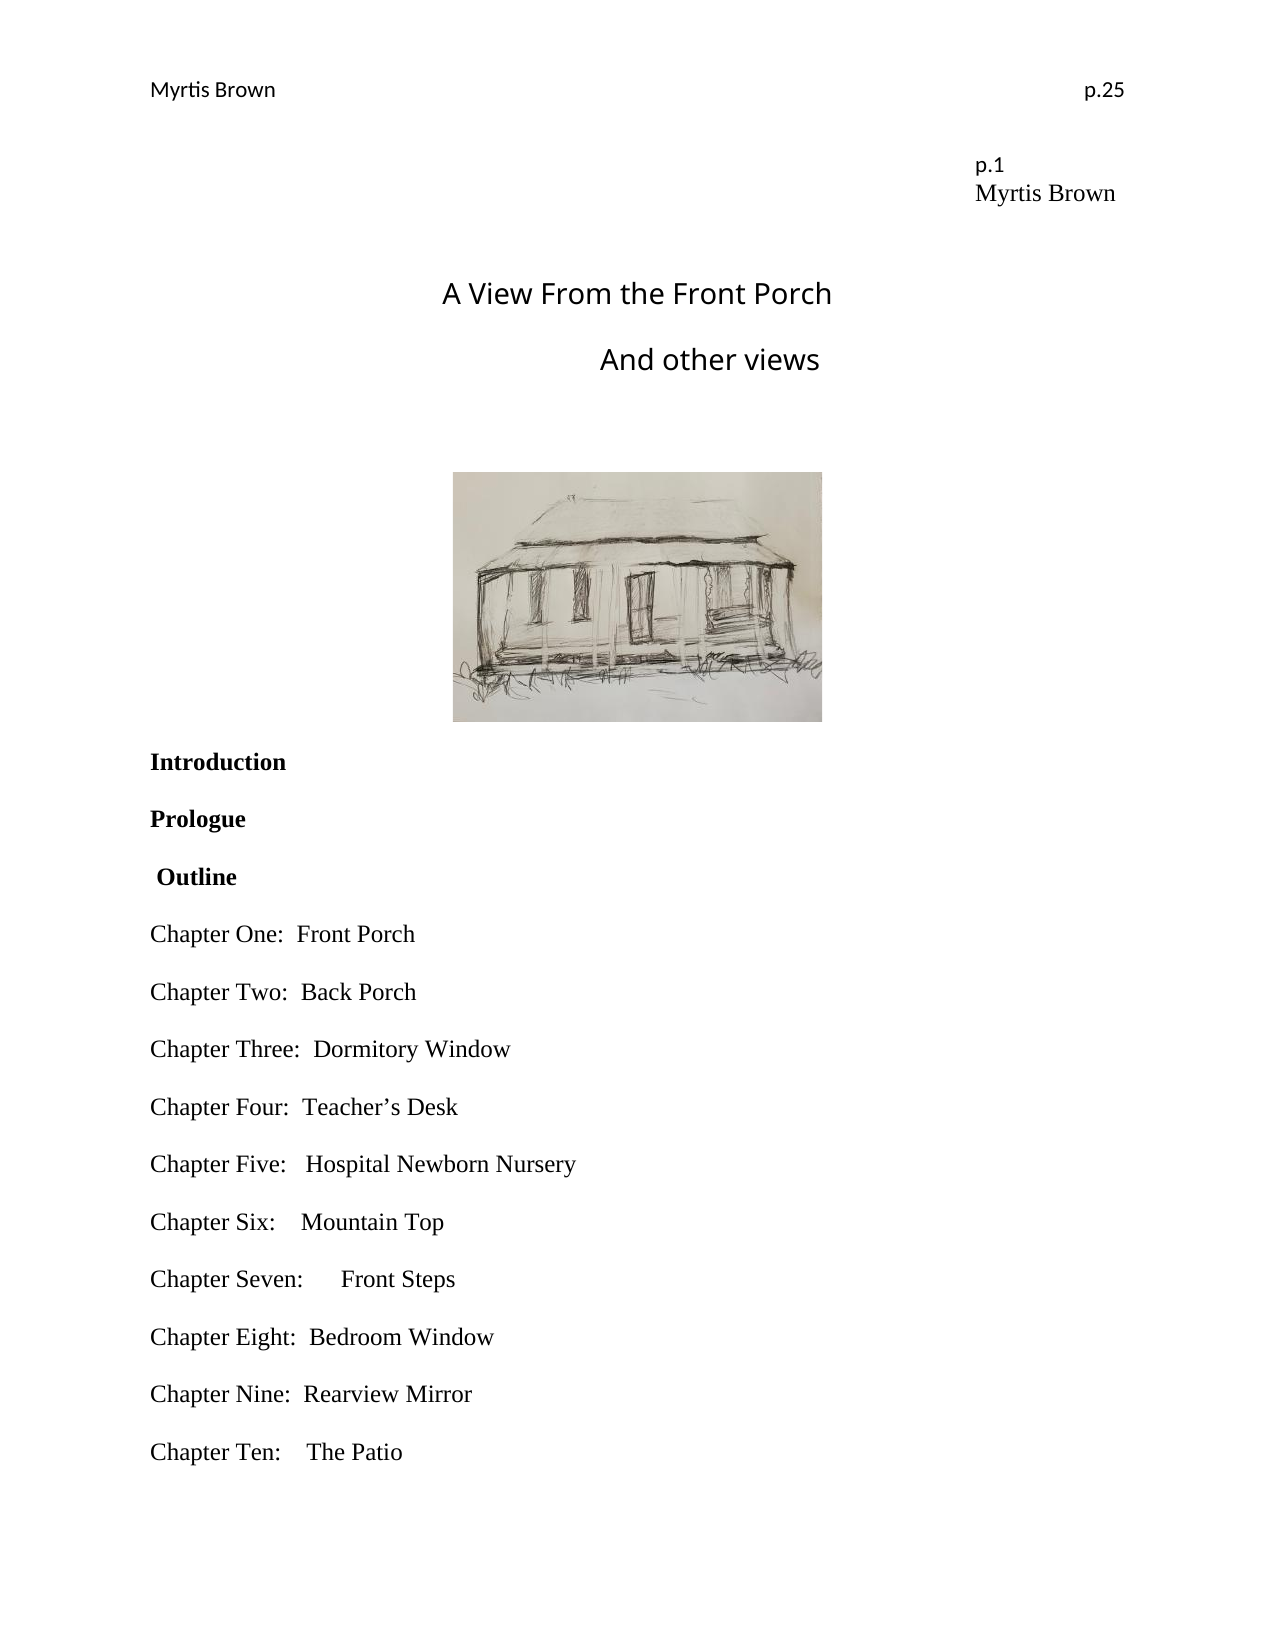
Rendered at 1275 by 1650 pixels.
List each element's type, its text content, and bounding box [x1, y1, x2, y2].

text A View From the Front Porch [150, 273, 1125, 313]
text Chapter Eight: Bedroom Window [150, 1322, 1125, 1351]
text Introduction [150, 747, 1125, 776]
text Prologue [150, 804, 1125, 833]
text Chapter Three: Dormitory Window [150, 1034, 1125, 1063]
text Chapter Five: Hospital Newborn Nursery [150, 1149, 1125, 1178]
text And other views [150, 340, 1125, 379]
text Myrtis Brown [150, 178, 1125, 207]
text Chapter Nine: Rearview Mirror [150, 1379, 1125, 1408]
text Chapter Seven: Front Steps [150, 1264, 1125, 1293]
text Chapter Six: Mountain Top [150, 1207, 1125, 1236]
text p.1 [150, 150, 1125, 178]
text Chapter One: Front Porch [150, 919, 1125, 948]
text Chapter Two: Back Porch [150, 977, 1125, 1006]
text Chapter Four: Teacher’s Desk [150, 1092, 1125, 1121]
text Outline [150, 862, 1125, 891]
text Chapter Ten: The Patio [150, 1437, 1125, 1466]
